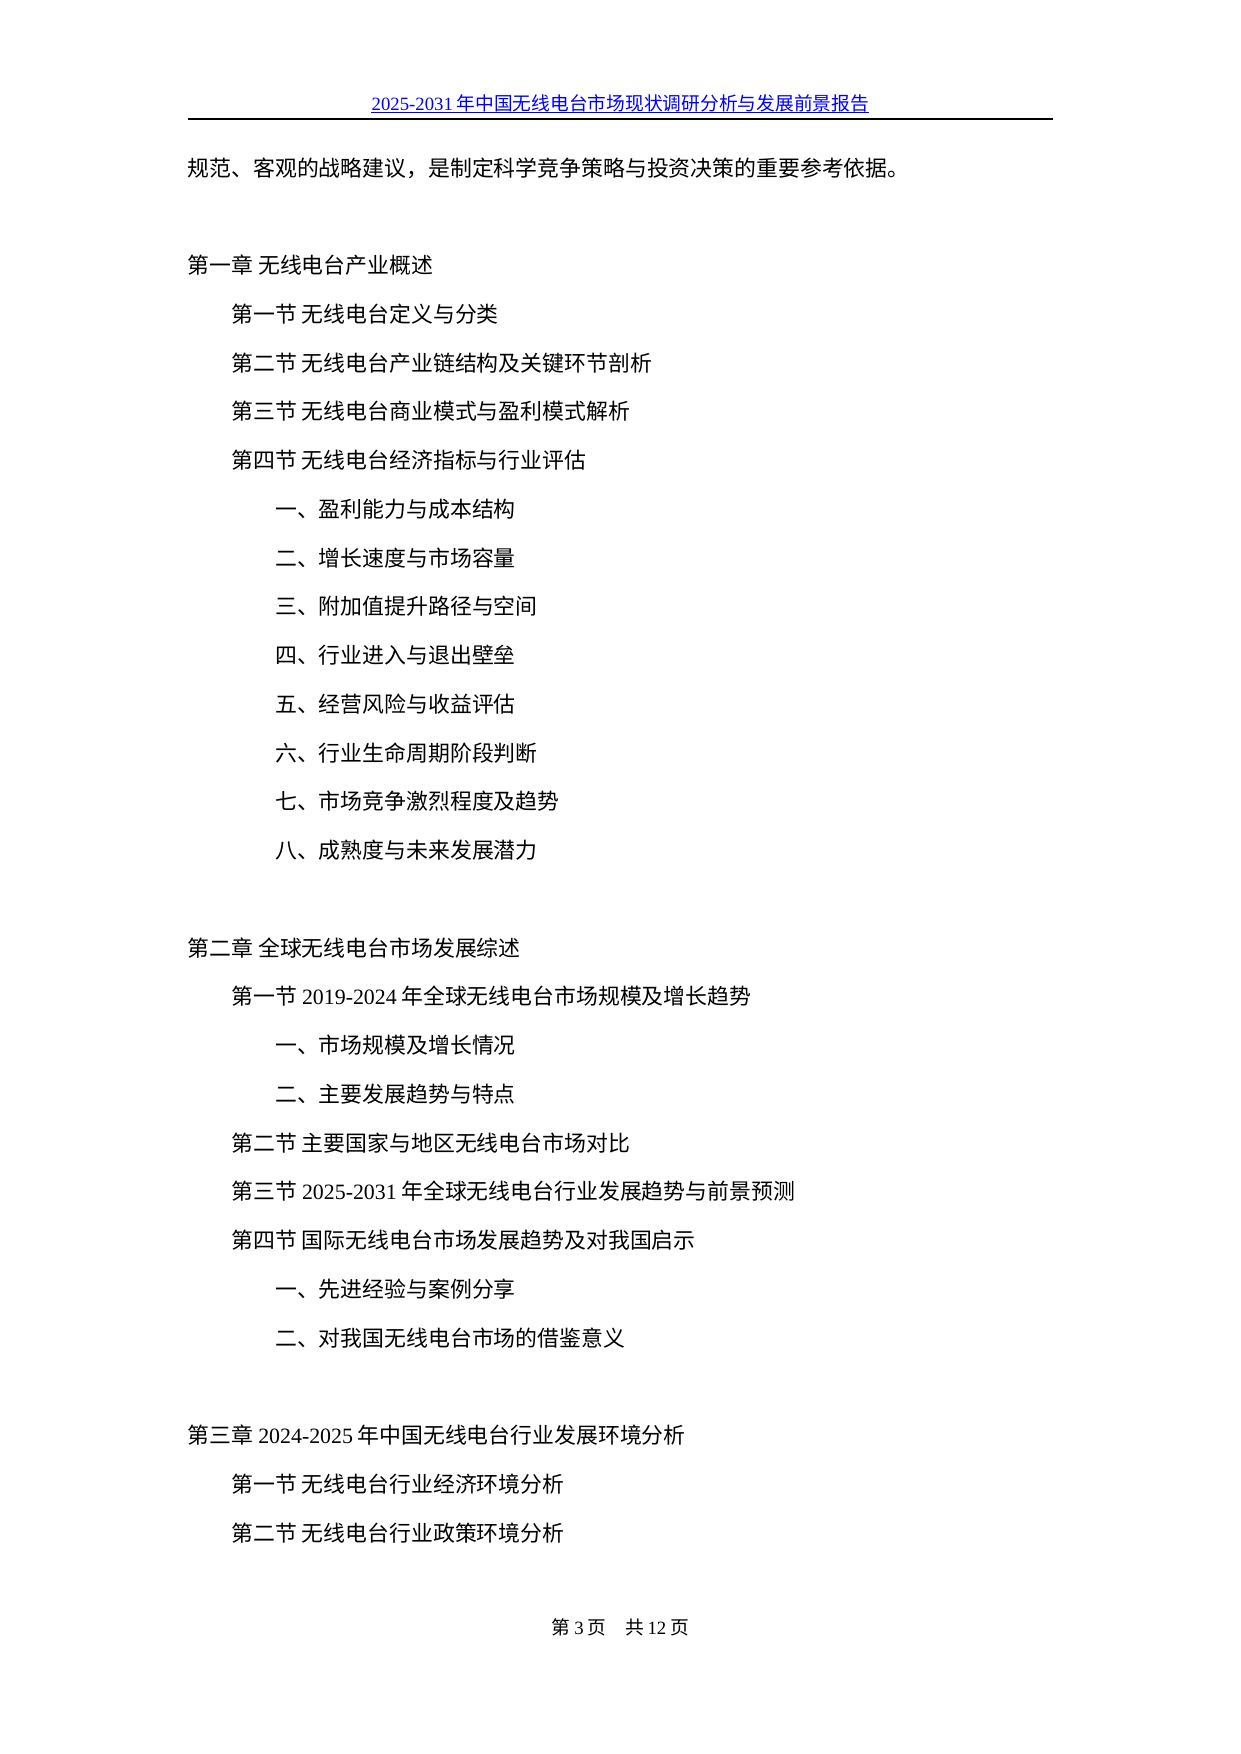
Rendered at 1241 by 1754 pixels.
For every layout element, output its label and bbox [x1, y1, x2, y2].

text [187, 150, 1053, 1548]
